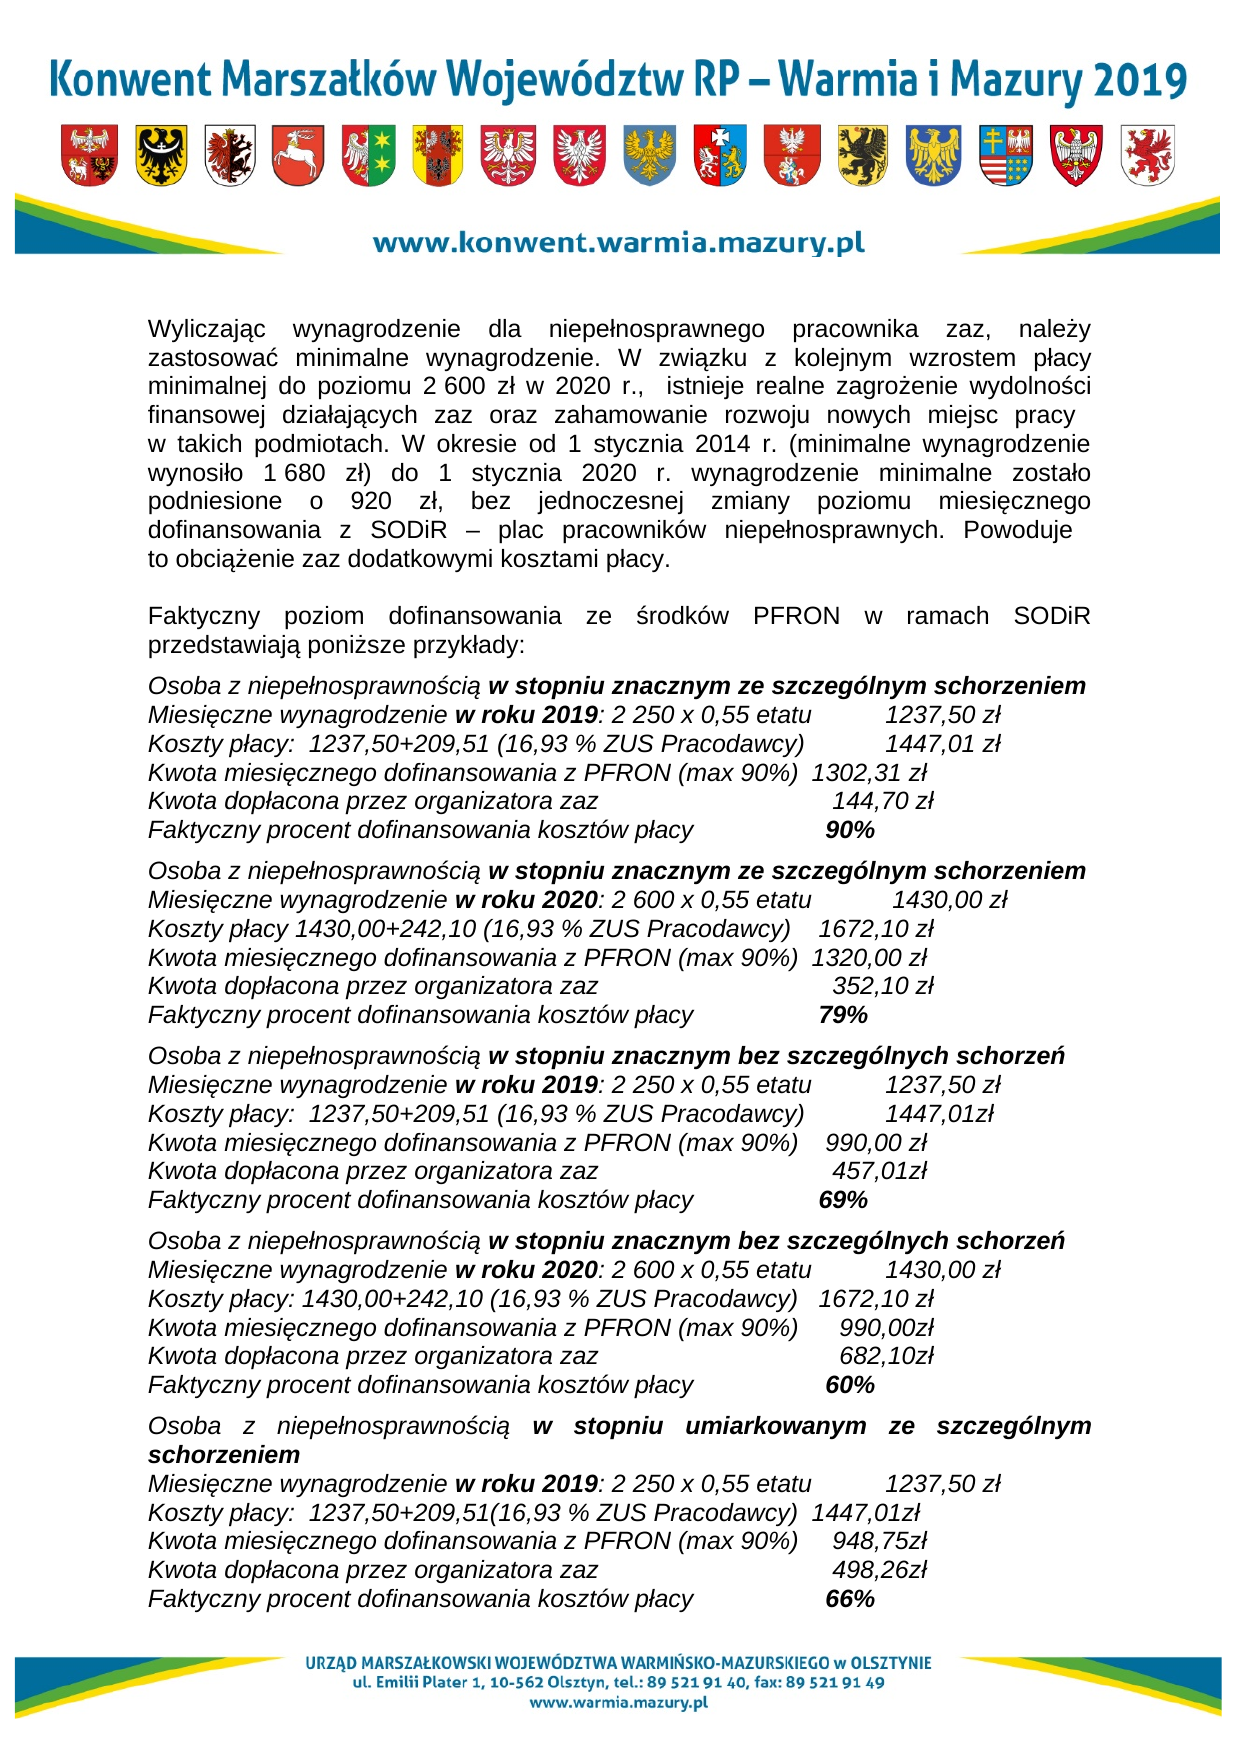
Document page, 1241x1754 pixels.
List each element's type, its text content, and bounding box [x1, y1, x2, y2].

picture [841, 240, 848, 249]
text Koszty płacy: 1237,50+209,51(16,93 % ZUS Pracodawcy) 1447,01zł [148, 1498, 1093, 1526]
text Miesięczne wynagrodzenie w roku 2019: 2 250 x 0,55 etatu 1237,50 zł [148, 1070, 1093, 1099]
text Koszty płacy: 1237,50+209,51 (16,93 % ZUS Pracodawcy) 1447,01zł [148, 1099, 1093, 1128]
text Miesięczne wynagrodzenie w roku 2020: 2 600 x 0,55 etatu 1430,00 zł [148, 885, 1093, 914]
text Miesięczne wynagrodzenie w roku 2019: 2 250 x 0,55 etatu 1237,50 zł [148, 700, 1093, 729]
text Faktyczny poziom dofinansowania ze środków PFRON w ramach SODiR przedstawiają poniższe przykłady: [148, 601, 1093, 659]
text Kwota dopłacona przez organizatora zaz 457,01zł [148, 1156, 1093, 1185]
text Kwota miesięcznego dofinansowania z PFRON (max 90%) 990,00zł [148, 1313, 1093, 1341]
picture [14, 1653, 1222, 1719]
text Osoba z niepełnosprawnością w stopniu znacznym ze szczególnym schorzeniem [148, 856, 1093, 885]
picture [600, 76, 609, 91]
picture [14, 59, 1220, 257]
text Kwota miesięcznego dofinansowania z PFRON (max 90%) 948,75zł [148, 1526, 1093, 1555]
text Faktyczny procent dofinansowania kosztów płacy 69% [148, 1185, 1093, 1214]
text Wyliczając wynagrodzenie dla niepełnosprawnego pracownika zaz, należy zastosować minimalne wynagrodzenie. W związku z kolejnym wzrostem płacy minimalnej do poziomu 2 600 zł w 2020 r., istnieje realne zagrożenie wydolności finansowej działających zaz oraz zahamowanie rozwoju nowych miejsc pracy w takich podmiotach. W okresie od 1 stycznia 2014 r. (minimalne wynagrodzenie wynosiło 1 680 zł) do 1 stycznia 2020 r. wynagrodzenie minimalne zostało podniesione o 920 zł, bez jednoczesnej zmiany poziomu miesięcznego dofinansowania z SODiR – plac pracowników niepełnosprawnych. Powoduje to obciążenie zaz dodatkowymi kosztami płacy. [148, 314, 1093, 573]
text Miesięczne wynagrodzenie w roku 2020: 2 600 x 0,55 etatu 1430,00 zł [148, 1255, 1093, 1284]
text Osoba z niepełnosprawnością w stopniu umiarkowanym ze szczególnym schorzeniem [148, 1411, 1093, 1469]
text Miesięczne wynagrodzenie w roku 2019: 2 250 x 0,55 etatu 1237,50 zł [148, 1469, 1093, 1498]
text Faktyczny procent dofinansowania kosztów płacy 90% [148, 815, 1093, 844]
text Faktyczny procent dofinansowania kosztów płacy 66% [148, 1584, 1093, 1613]
text Faktyczny procent dofinansowania kosztów płacy 60% [148, 1370, 1093, 1399]
text Kwota miesięcznego dofinansowania z PFRON (max 90%) 990,00 zł [148, 1128, 1093, 1156]
text Osoba z niepełnosprawnością w stopniu znacznym bez szczególnych schorzeń [148, 1041, 1093, 1070]
text Faktyczny procent dofinansowania kosztów płacy 79% [148, 1000, 1093, 1029]
text Koszty płacy: 1430,00+242,10 (16,93 % ZUS Pracodawcy) 1672,10 zł [148, 1284, 1093, 1313]
text Kwota dopłacona przez organizatora zaz 682,10zł [148, 1341, 1093, 1370]
text Koszty płacy: 1237,50+209,51 (16,93 % ZUS Pracodawcy) 1447,01 zł [148, 729, 1093, 758]
text Kwota dopłacona przez organizatora zaz 352,10 zł [148, 971, 1093, 1000]
text Kwota miesięcznego dofinansowania z PFRON (max 90%) 1302,31 zł [148, 758, 1093, 786]
text Osoba z niepełnosprawnością w stopniu znacznym bez szczególnych schorzeń [148, 1226, 1093, 1255]
text Kwota miesięcznego dofinansowania z PFRON (max 90%) 1320,00 zł [148, 943, 1093, 971]
text Kwota dopłacona przez organizatora zaz 144,70 zł [148, 786, 1093, 815]
text Koszty płacy 1430,00+242,10 (16,93 % ZUS Pracodawcy) 1672,10 zł [148, 914, 1093, 943]
text Kwota dopłacona przez organizatora zaz 498,26zł [148, 1555, 1093, 1584]
text Osoba z niepełnosprawnością w stopniu znacznym ze szczególnym schorzeniem [148, 671, 1093, 700]
picture [726, 66, 733, 78]
